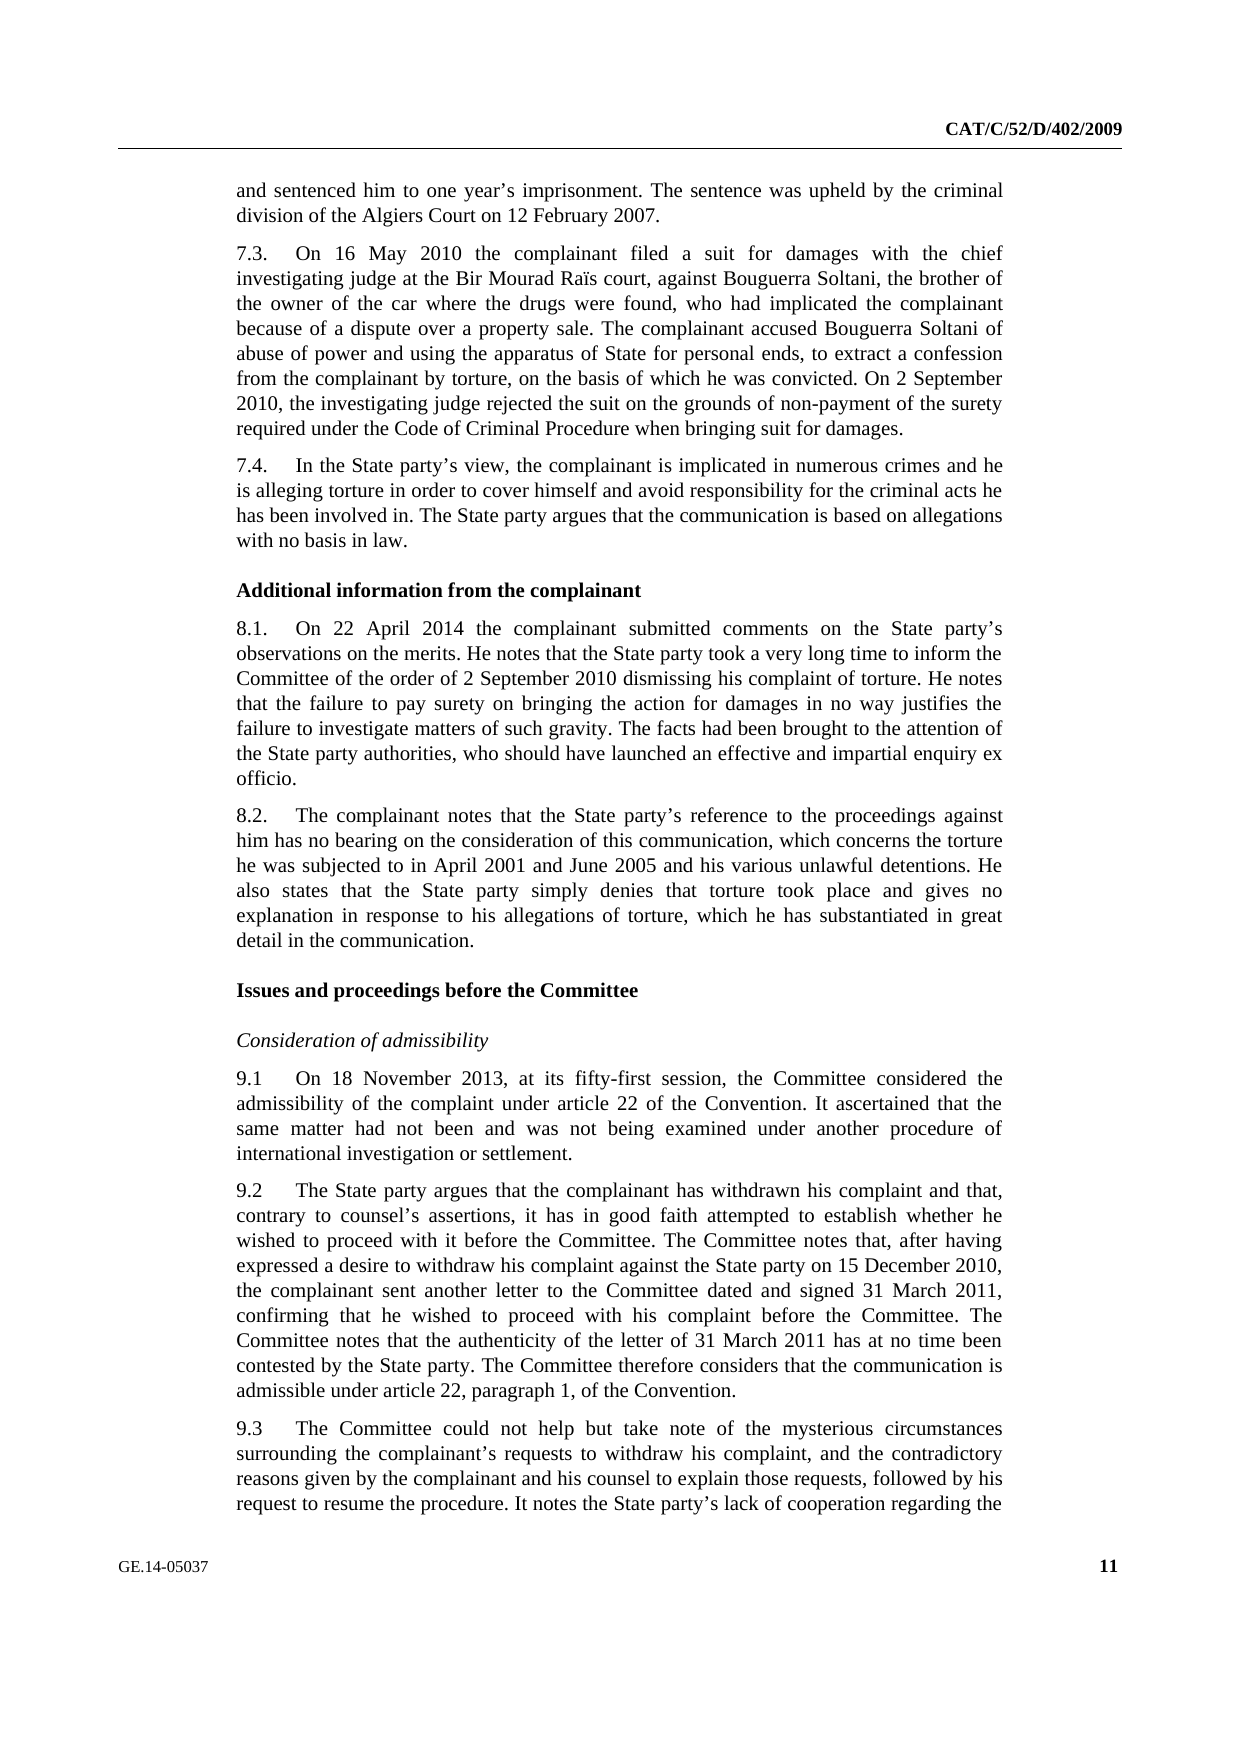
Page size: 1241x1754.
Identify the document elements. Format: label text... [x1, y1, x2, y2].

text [236, 1415, 1004, 1515]
text Additional information from the complainant [118, 577, 1004, 602]
text 7.4. In the State party’s view, the complainant is implicated in numerous crimes and he is alleging torture in order to cover himself and avoid responsibility for the criminal acts he has been involved in. The State party argues that the communication is based on allegations with no basis in law. [236, 452, 1004, 552]
text 9.2 The State party argues that the complainant has withdrawn his complaint and that, contrary to counsel’s assertions, it has in good faith attempted to establish whether he wished to proceed with it before the Committee. The Committee notes that, after having expressed a desire to withdraw his complaint against the State party on 15 December 2010, the complainant sent another letter to the Committee dated and signed 31 March 2011, confirming that he wished to proceed with his complaint before the Committee. The Committee notes that the authenticity of the letter of 31 March 2011 has at no time been contested by the State party. The Committee therefore considers that the communication is admissible under article 22, paragraph 1, of the Convention. [236, 1177, 1004, 1402]
text 8.2. The complainant notes that the State party’s reference to the proceedings against him has no bearing on the consideration of this communication, which concerns the torture he was subjected to in April 2001 and June 2005 and his various unlawful detentions. He also states that the State party simply denies that torture took place and gives no explanation in response to his allegations of torture, which he has substantiated in great detail in the communication. [236, 802, 1004, 952]
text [236, 177, 1004, 227]
text 9.1 On 18 November 2013, at its fifty-first session, the Committee considered the admissibility of the complaint under article 22 of the Convention. It ascertained that the same matter had not been and was not being examined under another procedure of international investigation or settlement. [236, 1065, 1004, 1165]
text Consideration of admissibility [118, 1027, 1004, 1052]
text 8.1. On 22 April 2014 the complainant submitted comments on the State party’s observations on the merits. He notes that the State party took a very long time to inform the Committee of the order of 2 September 2010 dismissing his complaint of torture. He notes that the failure to pay surety on bringing the action for damages in no way justifies the failure to investigate matters of such gravity. The facts had been brought to the attention of the State party authorities, who should have launched an effective and impartial enquiry ex officio. [236, 615, 1004, 790]
text Issues and proceedings before the Committee [118, 977, 1004, 1002]
text 7.3. On 16 May 2010 the complainant filed a suit for damages with the chief investigating judge at the Bir Mourad Raïs court, against Bouguerra Soltani, the brother of the owner of the car where the drugs were found, who had implicated the complainant because of a dispute over a property sale. The complainant accused Bouguerra Soltani of abuse of power and using the apparatus of State for personal ends, to extract a confession from the complainant by torture, on the basis of which he was convicted. On 2 September 2010, the investigating judge rejected the suit on the grounds of non-payment of the surety required under the Code of Criminal Procedure when bringing suit for damages. [236, 240, 1004, 440]
